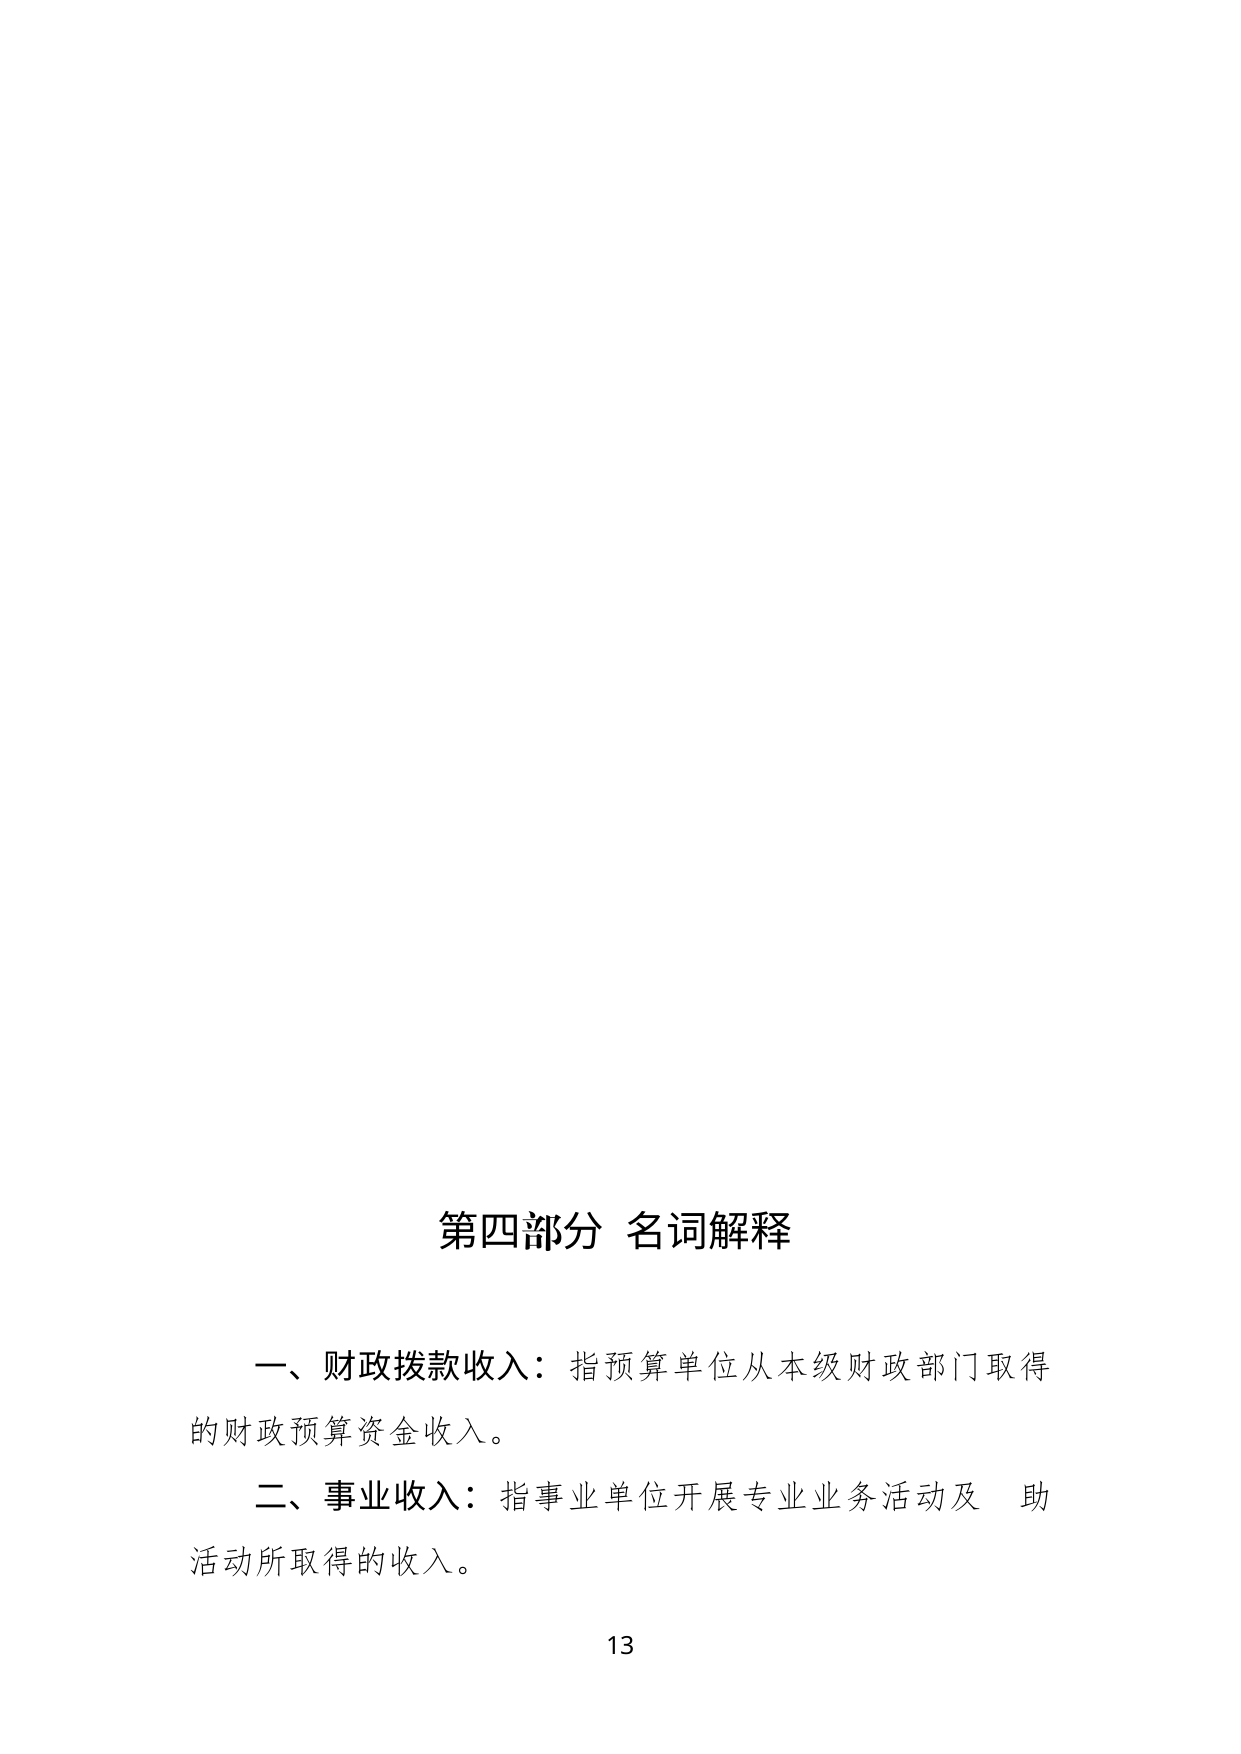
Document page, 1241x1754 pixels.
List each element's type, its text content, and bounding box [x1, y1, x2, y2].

text 第四部分 名词解释 [187, 1202, 1053, 1267]
text 二、事业收入：指事业单位开展专业业务活动及辅助活动所取得的收入。 [187, 1462, 1053, 1592]
text 一、财政拨款收入：指预算单位从本级财政部门取得的财政预算资金收入。 [187, 1332, 1053, 1462]
